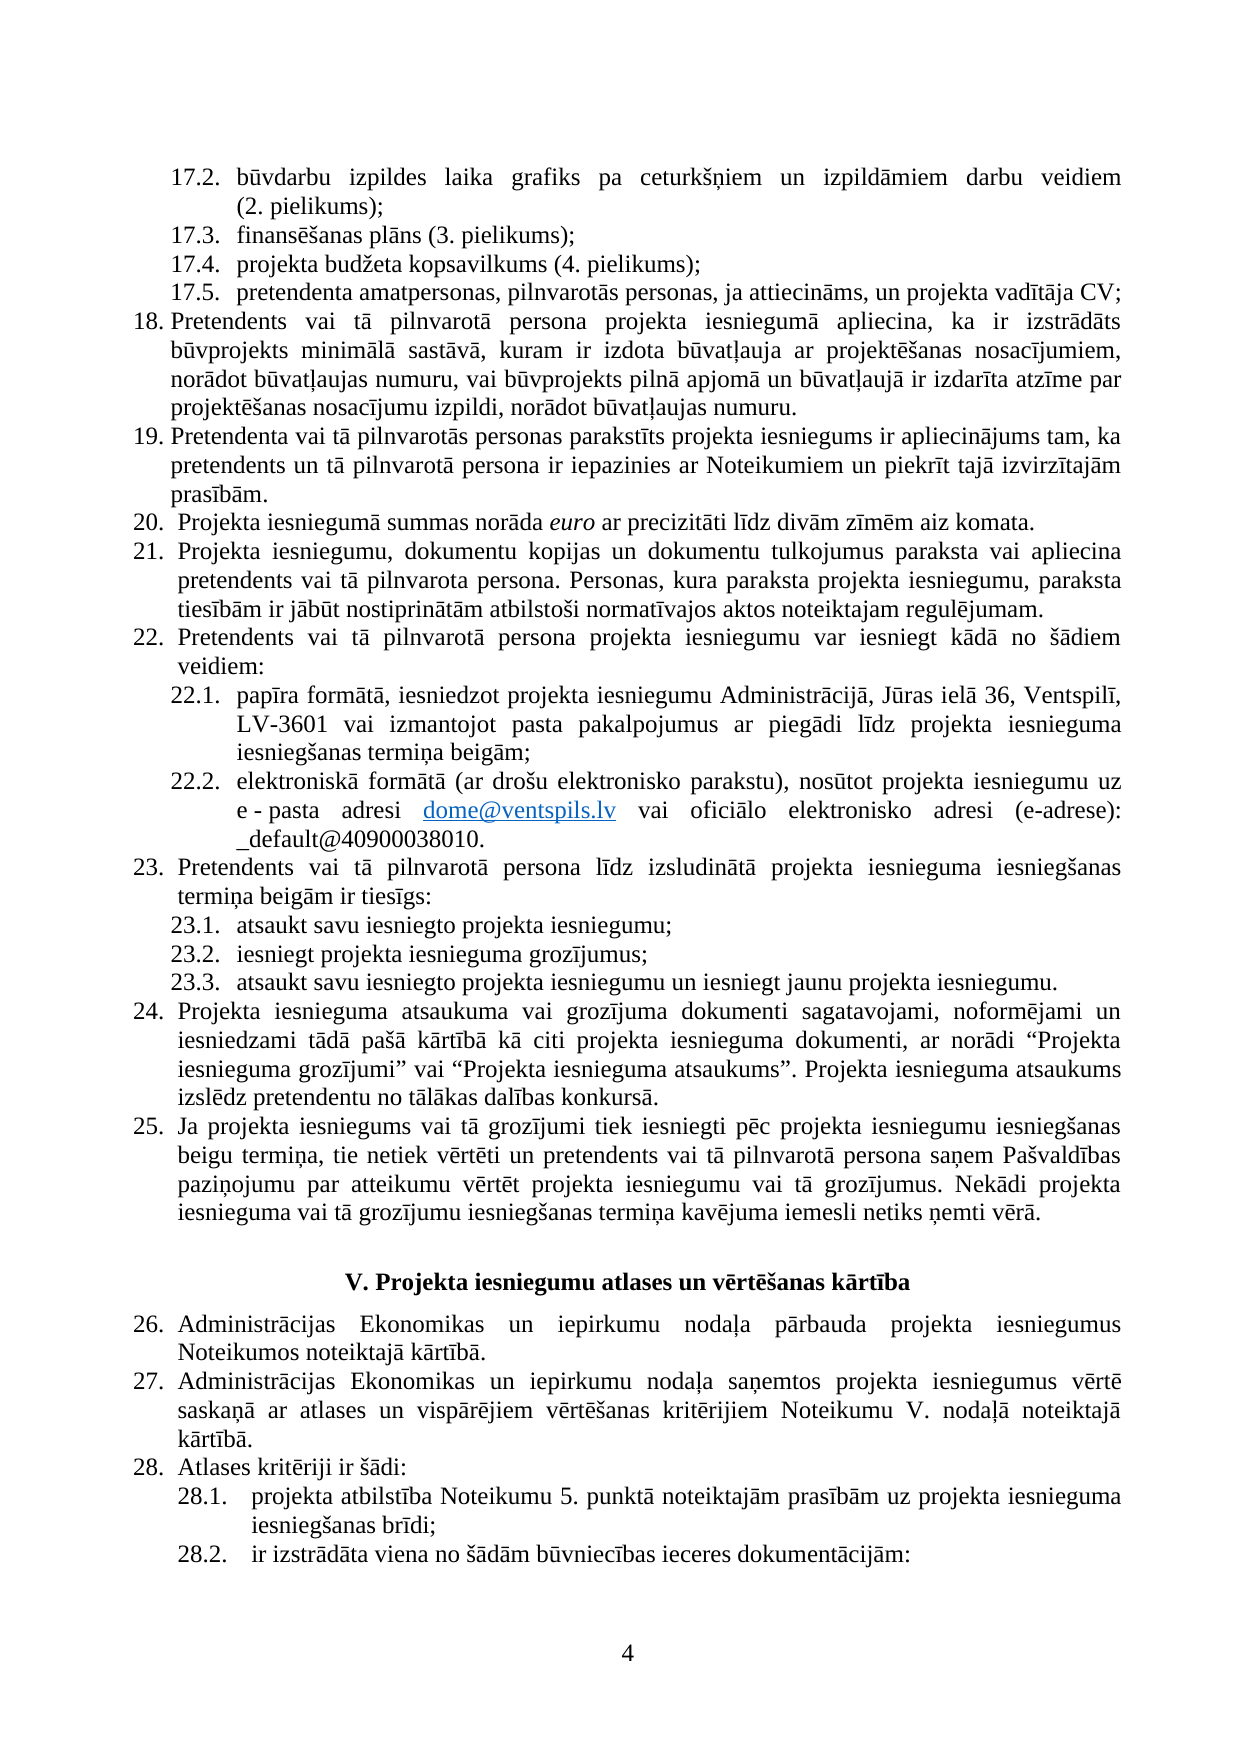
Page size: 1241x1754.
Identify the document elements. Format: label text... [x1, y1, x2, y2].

list atsaukt savu iesniegto projekta iesniegumu; [170, 910, 1122, 939]
list atsaukt savu iesniegto projekta iesniegumu un iesniegt jaunu projekta iesniegumu. [170, 967, 1122, 996]
list Pretendents vai tā pilnvarotā persona projekta iesniegumu var iesniegt kādā no šādiem veidiem: [133, 622, 1122, 680]
list Administrācijas Ekonomikas un iepirkumu nodaļa saņemtos projekta iesniegumus vērtē saskaņā ar atlases un vispārējiem vērtēšanas kritērijiem Noteikumu V. nodaļā noteiktajā kārtībā. [133, 1366, 1122, 1452]
list Projekta iesniegumu, dokumentu kopijas un dokumentu tulkojumus paraksta vai apliecina pretendents vai tā pilnvarota persona. Personas, kura paraksta projekta iesniegumu, paraksta tiesībām ir jābūt nostiprinātām atbilstoši normatīvajos aktos noteiktajam regulējumam. [133, 536, 1122, 622]
list Projekta iesniegumā summas norāda euro ar precizitāti līdz divām zīmēm aiz komata. [133, 507, 1122, 536]
list Pretendenta vai tā pilnvarotās personas parakstīts projekta iesniegums ir apliecinājums tam, ka pretendents un tā pilnvarotā persona ir iepazinies ar Noteikumiem un piekrīt tajā izvirzītajām prasībām. [133, 421, 1122, 507]
list ir izstrādāta viena no šādām būvniecības ieceres dokumentācijām: [177, 1539, 1122, 1567]
list iesniegt projekta iesnieguma grozījumus; [170, 939, 1122, 967]
list V. Projekta iesniegumu atlases un vērtēšanas kārtība [133, 1267, 1122, 1296]
list Pretendents vai tā pilnvarotā persona līdz izsludinātā projekta iesnieguma iesniegšanas termiņa beigām ir tiesīgs: [133, 852, 1122, 910]
list projekta atbilstība Noteikumu 5. punktā noteiktajām prasībām uz projekta iesnieguma iesniegšanas brīdi; [177, 1481, 1122, 1539]
list pretendenta amatpersonas, pilnvarotās personas, ja attiecināms, un projekta vadītāja CV; [170, 277, 1122, 306]
list Ja projekta iesniegums vai tā grozījumi tiek iesniegti pēc projekta iesniegumu iesniegšanas beigu termiņa, tie netiek vērtēti un pretendents vai tā pilnvarotā persona saņem Pašvaldības paziņojumu par atteikumu vērtēt projekta iesniegumu vai tā grozījumus. Nekādi projekta iesnieguma vai tā grozījumu iesniegšanas termiņa kavējuma iemesli netiks ņemti vērā. [133, 1111, 1122, 1226]
list elektroniskā formātā (ar drošu elektronisko parakstu), nosūtot projekta iesniegumu uz e - pasta adresi dome@ventspils.lv vai oficiālo elektronisko adresi (e-adrese): _default@40900038010. [170, 766, 1122, 852]
list finansēšanas plāns (3. pielikums); [170, 220, 1122, 249]
list papīra formātā, iesniedzot projekta iesniegumu Administrācijā, Jūras ielā 36, Ventspilī, LV-3601 vai izmantojot pasta pakalpojumus ar piegādi līdz projekta iesnieguma iesniegšanas termiņa beigām; [170, 680, 1122, 766]
list Atlases kritēriji ir šādi: [133, 1452, 1122, 1481]
list Projekta iesnieguma atsaukuma vai grozījuma dokumenti sagatavojami, noformējami un iesniedzami tādā pašā kārtībā kā citi projekta iesnieguma dokumenti, ar norādi “Projekta iesnieguma grozījumi” vai “Projekta iesnieguma atsaukums”. Projekta iesnieguma atsaukums izslēdz pretendentu no tālākas dalības konkursā. [133, 996, 1122, 1111]
list Pretendents vai tā pilnvarotā persona projekta iesniegumā apliecina, ka ir izstrādāts būvprojekts minimālā sastāvā, kuram ir izdota būvatļauja ar projektēšanas nosacījumiem, norādot būvatļaujas numuru, vai būvprojekts pilnā apjomā un būvatļaujā ir izdarīta atzīme par projektēšanas nosacījumu izpildi, norādot būvatļaujas numuru. [133, 306, 1122, 421]
list projekta budžeta kopsavilkums (4. pielikums); [170, 249, 1122, 277]
list būvdarbu izpildes laika grafiks pa ceturkšņiem un izpildāmiem darbu veidiem (2. pielikums); [170, 162, 1122, 220]
list Administrācijas Ekonomikas un iepirkumu nodaļa pārbauda projekta iesniegumus Noteikumos noteiktajā kārtībā. [133, 1309, 1122, 1366]
